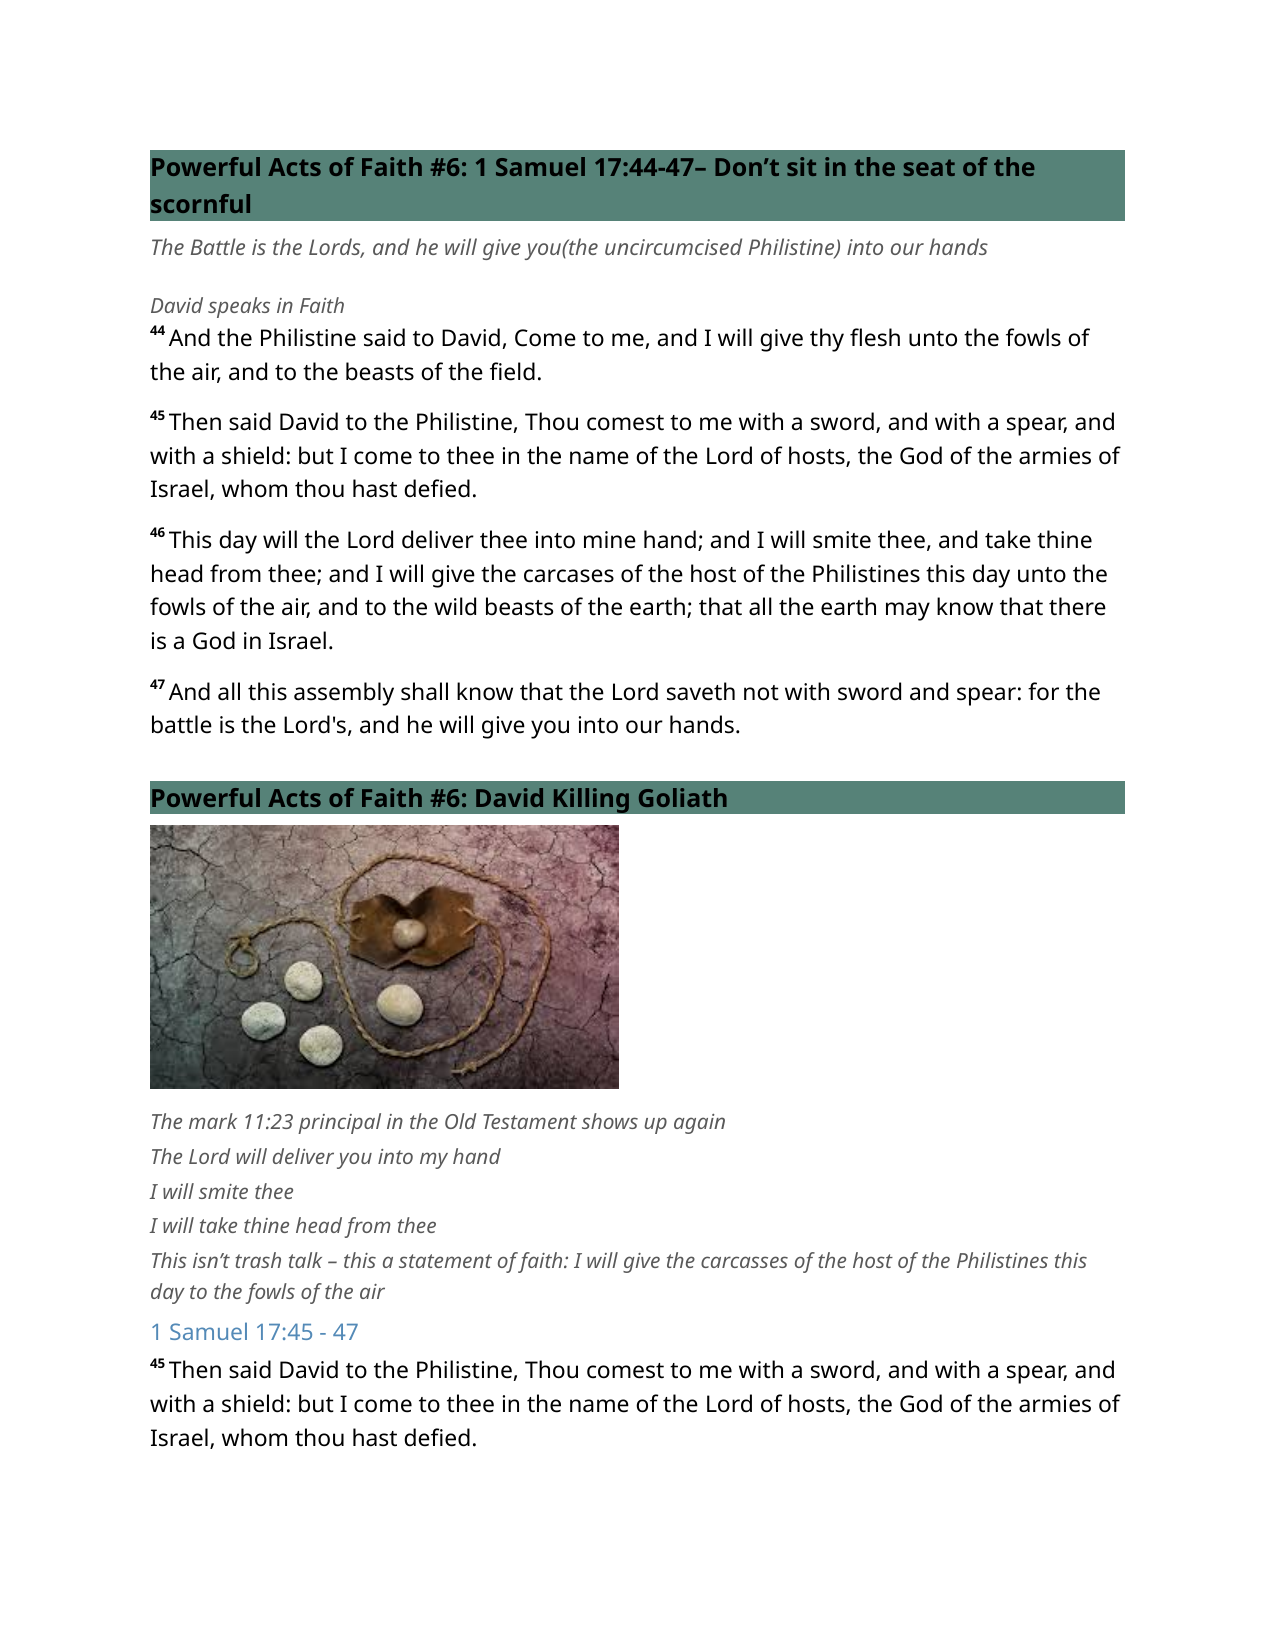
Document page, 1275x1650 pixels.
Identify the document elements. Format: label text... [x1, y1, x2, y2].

subtitle The mark 11:23 principal in the Old Testament shows up again [150, 1107, 1125, 1136]
subtitle I will take thine head from thee [150, 1212, 1125, 1240]
subtitle Powerful Acts of Faith #6: David Killing Goliath [150, 781, 1125, 814]
text 45 Then said David to the Philistine, Thou comest to me with a sword, and with a spear, and with a shield: but I come to thee in the name of the Lord of hosts, the God of the armies of Israel, whom thou hast defied. [150, 406, 1125, 505]
subtitle I will smite thee [150, 1177, 1125, 1205]
subtitle 1 Samuel 17:45 - 47 [150, 1316, 1125, 1347]
subtitle This isn’t trash talk – this a statement of faith: I will give the carcasses of the host of the Philistines this day to the fowls of the air [150, 1246, 1125, 1306]
text 46 This day will the Lord deliver thee into mine hand; and I will smite thee, and take thine head from thee; and I will give the carcases of the host of the Philistines this day unto the fowls of the air, and to the wild beasts of the earth; that all the earth may know that there is a God in Israel. [150, 524, 1125, 656]
text 45 Then said David to the Philistine, Thou comest to me with a sword, and with a spear, and with a shield: but I come to thee in the name of the Lord of hosts, the God of the armies of Israel, whom thou hast defied. [150, 1354, 1125, 1453]
text 47 And all this assembly shall know that the Lord saveth not with sword and spear: for the battle is the Lord's, and he will give you into our hands. [150, 676, 1125, 741]
subtitle Powerful Acts of Faith #6: 1 Samuel 17:44-47– Don’t sit in the seat of the scornful [150, 150, 1125, 221]
subtitle David speaks in Faith [150, 291, 1125, 319]
subtitle The Battle is the Lords, and he will give you(the uncircumcised Philistine) into our hands [150, 232, 1125, 283]
text 44 And the Philistine said to David, Come to me, and I will give thy flesh unto the fowls of the air, and to the beasts of the field. [150, 322, 1125, 387]
picture [150, 825, 619, 1089]
subtitle The Lord will deliver you into my hand [150, 1142, 1125, 1171]
